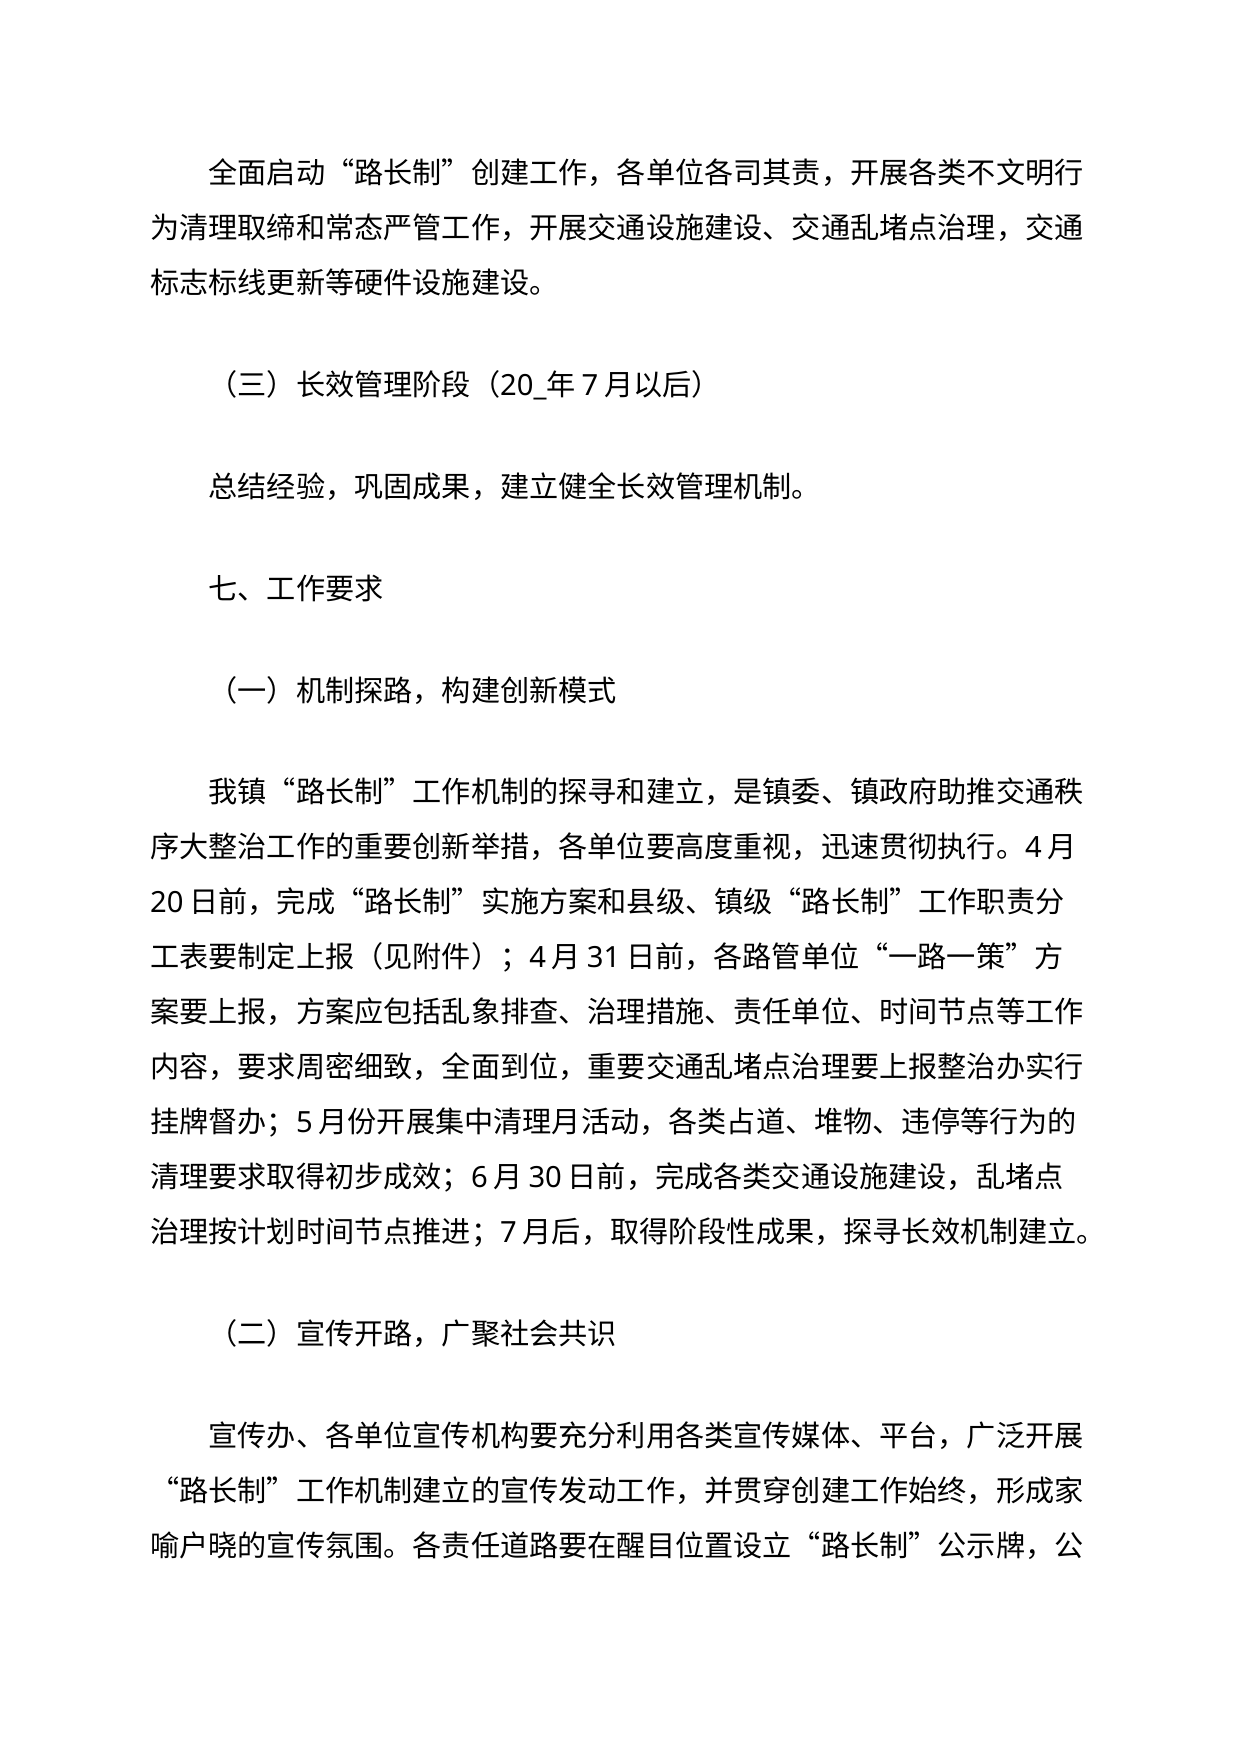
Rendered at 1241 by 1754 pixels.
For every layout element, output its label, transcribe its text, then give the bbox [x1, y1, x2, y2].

text （三）长效管理阶段（20_年7月以后） [150, 362, 1090, 404]
text （二）宣传开路，广聚社会共识 [150, 1311, 1090, 1353]
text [150, 1412, 1090, 1564]
text （一）机制探路，构建创新模式 [150, 667, 1090, 709]
text 七、工作要求 [150, 565, 1090, 608]
text 总结经验，巩固成果，建立健全长效管理机制。 [150, 463, 1090, 506]
text 我镇“路长制”工作机制的探寻和建立，是镇委、镇政府助推交通秩序大整治工作的重要创新举措，各单位要高度重视，迅速贯彻执行。4月20日前，完成“路长制”实施方案和县级、镇级“路长制”工作职责分工表要制定上报（见附件）；4月31日前，各路管单位“一路一策”方案要上报，方案应包括乱象排查、治理措施、责任单位、时间节点等工作内容，要求周密细致，全面到位，重要交通乱堵点治理要上报整治办实行挂牌督办；5月份开展集中清理月活动，各类占道、堆物、违停等行为的清理要求取得初步成效；6月30日前，完成各类交通设施建设，乱堵点治理按计划时间节点推进；7月后，取得阶段性成果，探寻长效机制建立。 [150, 769, 1090, 1251]
text 全面启动“路长制”创建工作，各单位各司其责，开展各类不文明行为清理取缔和常态严管工作，开展交通设施建设、交通乱堵点治理，交通标志标线更新等硬件设施建设。 [150, 150, 1090, 302]
